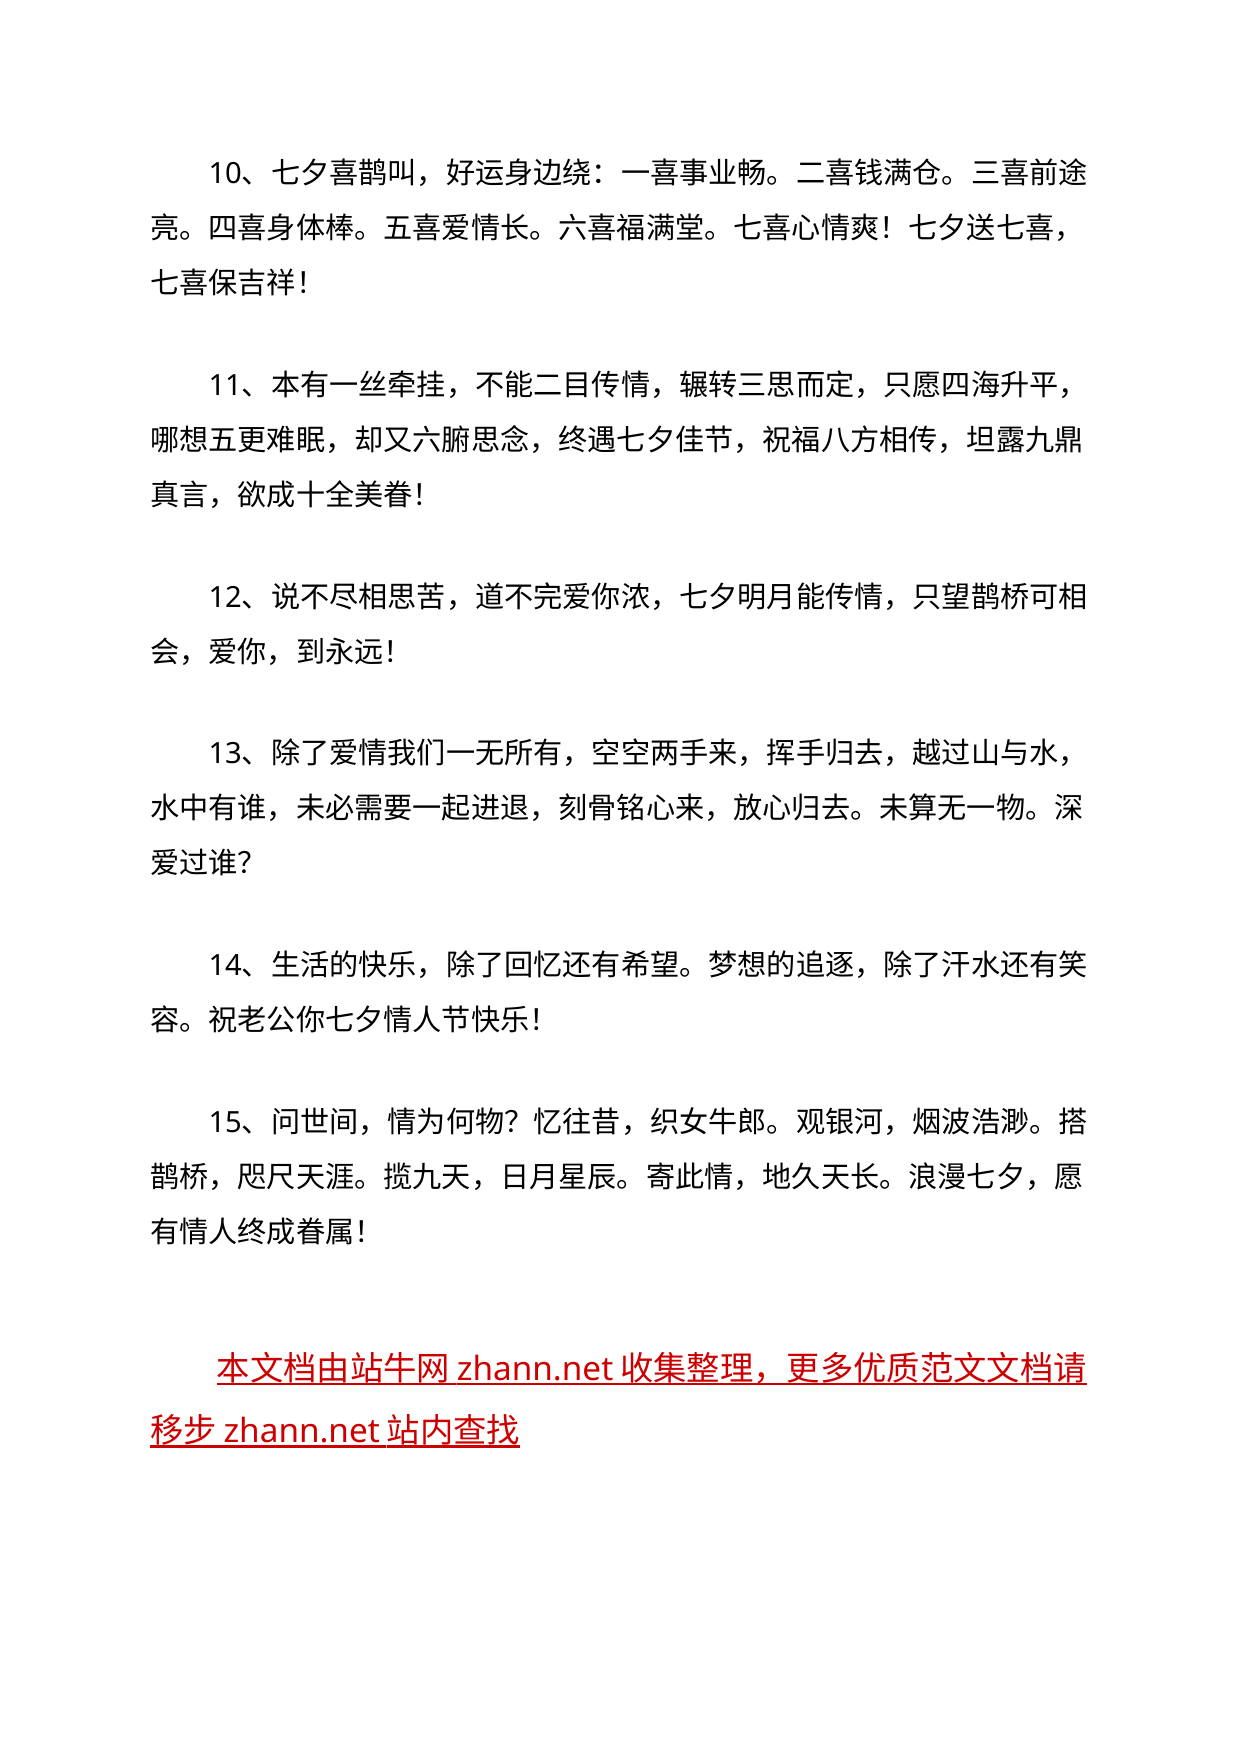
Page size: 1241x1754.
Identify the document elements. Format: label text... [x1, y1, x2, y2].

text 11、本有一丝牵挂，不能二目传情，辗转三思而定，只愿四海升平，哪想五更难眠，却又六腑思念，终遇七夕佳节，祝福八方相传，坦露九鼎真言，欲成十全美眷！ [150, 362, 1090, 514]
text 13、除了爱情我们一无所有，空空两手来，挥手归去，越过山与水，水中有谁，未必需要一起进退，刻骨铭心来，放心归去。未算无一物。深爱过谁？ [150, 730, 1090, 882]
text 本文档由站牛网zhann.net收集整理，更多优质范文文档请移步zhann.net站内查找 [150, 1341, 1090, 1453]
text 14、生活的快乐，除了回忆还有希望。梦想的追逐，除了汗水还有笑容。祝老公你七夕情人节快乐！ [150, 942, 1090, 1039]
text 15、问世间，情为何物？忆往昔，织女牛郎。观银河，烟波浩渺。搭鹊桥，咫尺天涯。揽九天，日月星辰。寄此情，地久天长。浪漫七夕，愿有情人终成眷属！ [150, 1098, 1090, 1251]
text 10、七夕喜鹊叫，好运身边绕：一喜事业畅。二喜钱满仓。三喜前途亮。四喜身体棒。五喜爱情长。六喜福满堂。七喜心情爽！七夕送七喜，七喜保吉祥！ [150, 150, 1090, 302]
text 12、说不尽相思苦，道不完爱你浓，七夕明月能传情，只望鹊桥可相会，爱你，到永远！ [150, 573, 1090, 671]
